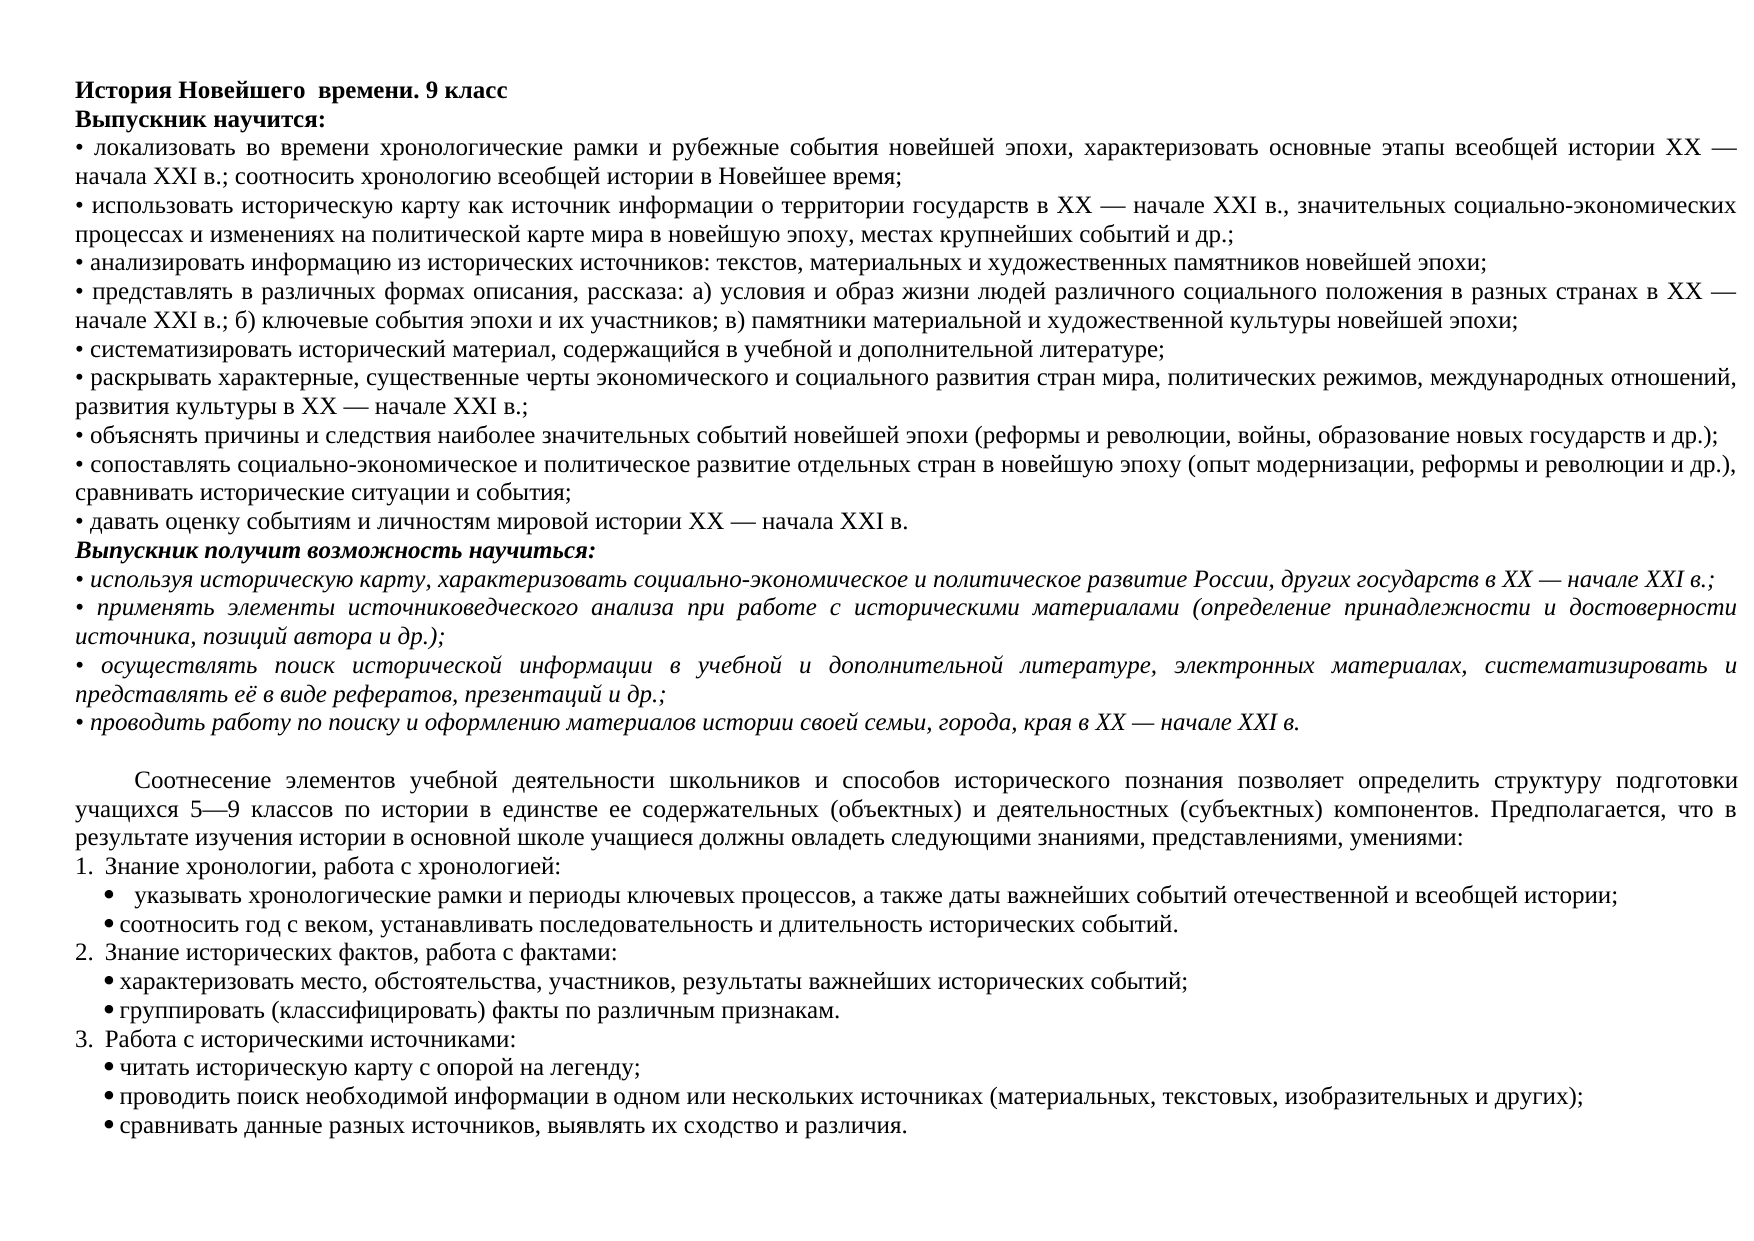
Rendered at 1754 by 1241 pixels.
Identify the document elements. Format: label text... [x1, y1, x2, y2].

text • осуществлять поиск исторической информации в учебной и дополнительной литературе, электронных материалах, систематизировать и представлять её в виде рефератов, презентаций и др.; [75, 650, 1739, 707]
text • проводить работу по поиску и оформлению материалов истории своей семьи, города, края в ХХ — начале XXI в. [75, 707, 1739, 736]
text • представлять в различных формах описания, рассказа: а) условия и образ жизни людей различного социального положения в разных странах в ХХ — начале XXI в.; б) ключевые события эпохи и их участников; в) памятники материальной и художественной культуры новейшей эпохи; [75, 276, 1739, 334]
text История Новейшего времени. 9 класс [75, 75, 1739, 104]
list Работа с историческими источниками: [75, 1024, 1739, 1052]
list Знание исторических фактов, работа с фактами: [75, 937, 1739, 966]
list проводить поиск необходимой информации в одном или нескольких источниках (материальных, текстовых, изобразительных и других); [104, 1081, 1739, 1110]
text • сопоставлять социально-экономическое и политическое развитие отдельных стран в новейшую эпоху (опыт модернизации, реформы и революции и др.), сравнивать исторические ситуации и события; [75, 449, 1739, 506]
list характеризовать место, обстоятельства, участников, результаты важнейших исторических событий; [104, 966, 1739, 995]
text Выпускник научится: [75, 104, 1739, 132]
text • анализировать информацию из исторических источников: текстов, материальных и художественных памятников новейшей эпохи; [75, 247, 1739, 276]
text Соотнесение элементов учебной деятельности школьников и способов исторического познания позволяет определить структуру подготовки учащихся 5—9 классов по истории в единстве ее содержательных (объектных) и деятельностных (субъектных) компонентов. Предполагается, что в результате изучения истории в основной школе учащиеся должны овладеть следующими знаниями, представлениями, умениями: [75, 765, 1739, 851]
text • применять элементы источниковедческого анализа при работе с историческими материалами (определение принадлежности и достоверности источника, позиций автора и др.); [75, 592, 1739, 650]
text • систематизировать исторический материал, содержащийся в учебной и дополнительной литературе; [75, 334, 1739, 362]
list Знание хронологии, работа с хронологией: [75, 851, 1739, 880]
text • используя историческую карту, характеризовать социально-экономическое и политическое развитие России, других государств в ХХ — начале XXI в.; [75, 564, 1739, 592]
text • использовать историческую карту как источник информации о территории государств в ХХ — начале XXI в., значительных социально-экономических процессах и изменениях на политической карте мира в новейшую эпоху, местах крупнейших событий и др.; [75, 190, 1739, 247]
list группировать (классифицировать) факты по различным признакам. [104, 995, 1739, 1024]
list читать историческую карту с опорой на легенду; [104, 1052, 1739, 1081]
text Выпускник получит возможность научиться: [75, 535, 1739, 564]
text • давать оценку событиям и личностям мировой истории ХХ — начала XXI в. [75, 506, 1739, 535]
list указывать хронологические рамки и периоды ключевых процессов, а также даты важнейших событий отечественной и всеобщей истории; [104, 880, 1739, 909]
text • раскрывать характерные, существенные черты экономического и социального развития стран мира, политических режимов, международных отношений, развития культуры в ХХ — начале XXI в.; [75, 362, 1739, 420]
list соотносить год с веком, устанавливать последовательность и длительность исторических событий. [104, 909, 1739, 937]
text • локализовать во времени хронологические рамки и рубежные события новейшей эпохи, характеризовать основные этапы всеобщей истории ХХ — начала XXI в.; соотносить хронологию всеобщей истории в Новейшее время; [75, 132, 1739, 190]
list сравнивать данные разных источников, выявлять их сходство и различия. [104, 1110, 1739, 1139]
text • объяснять причины и следствия наиболее значительных событий новейшей эпохи (реформы и революции, войны, образование новых государств и др.); [75, 420, 1739, 449]
